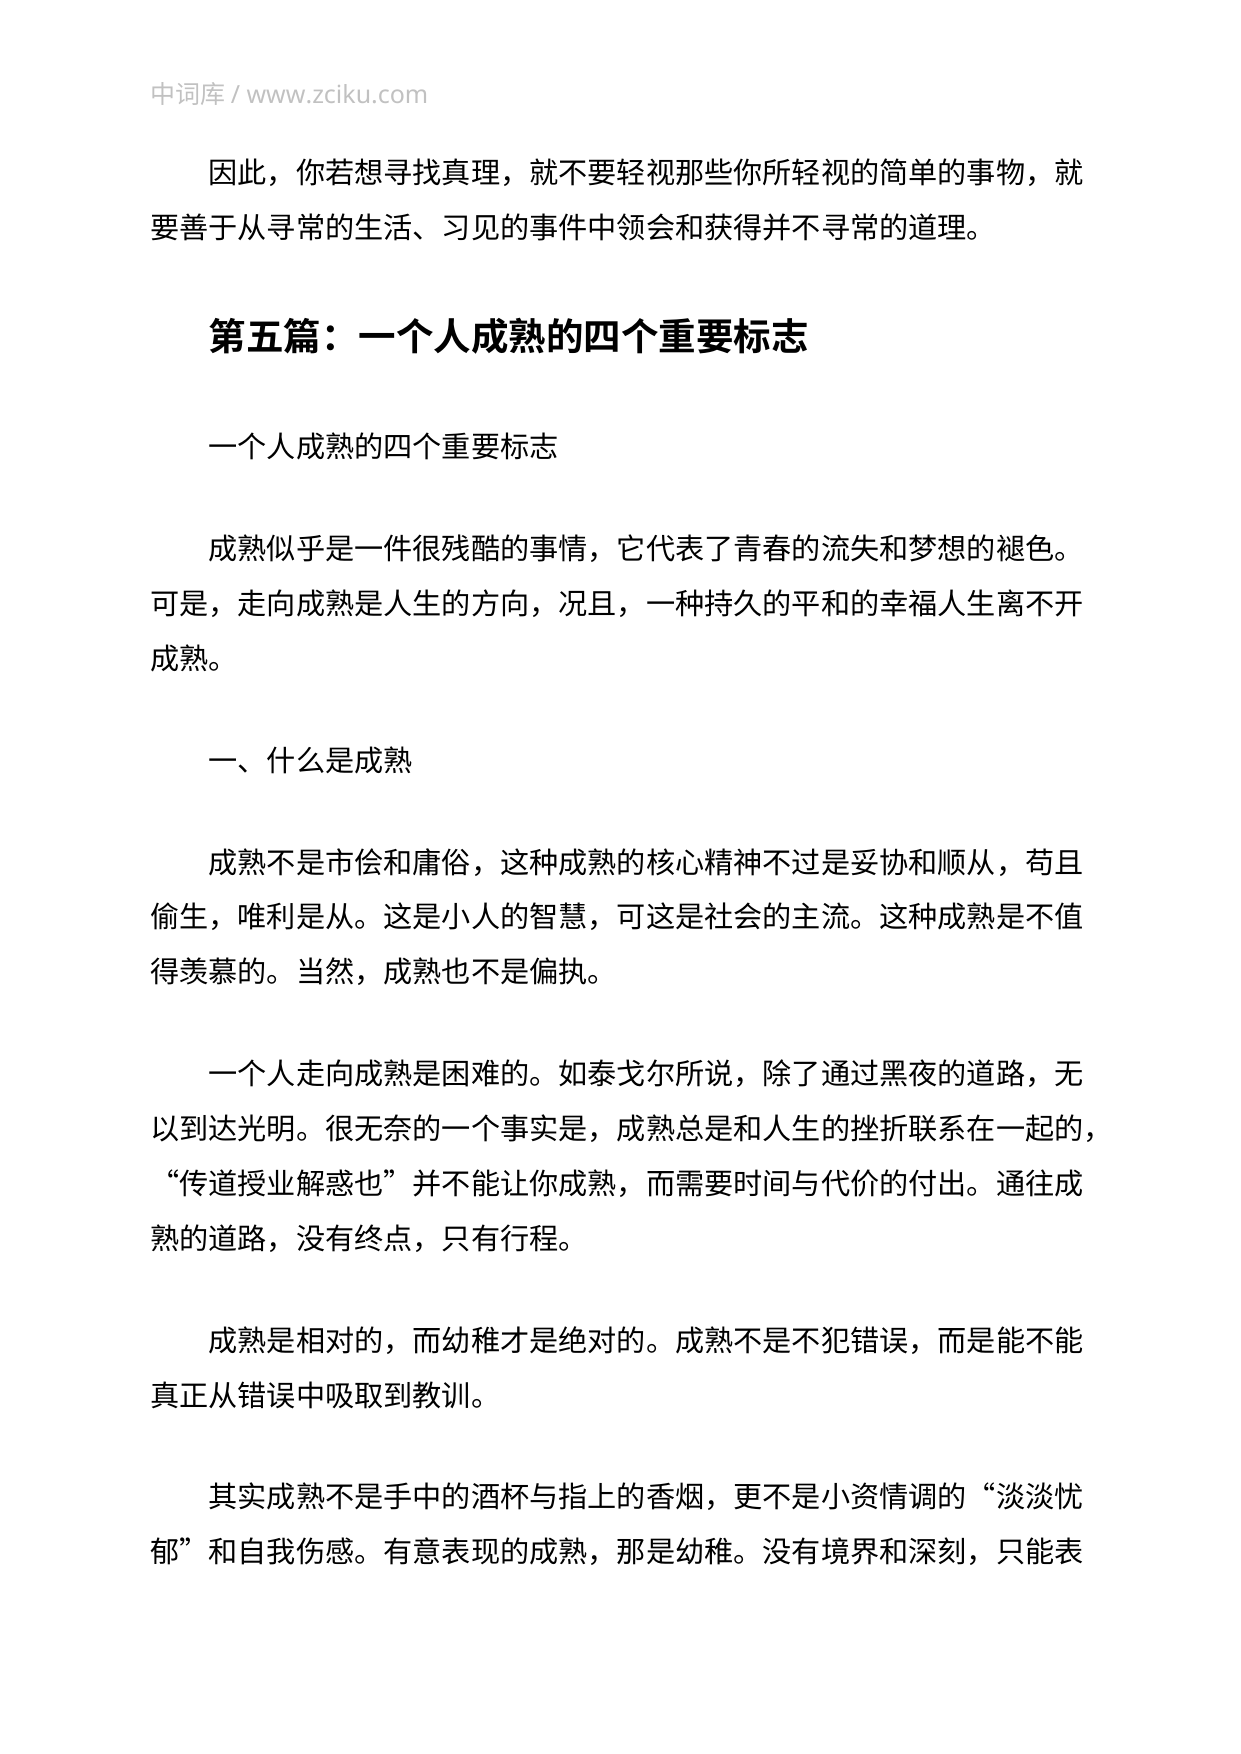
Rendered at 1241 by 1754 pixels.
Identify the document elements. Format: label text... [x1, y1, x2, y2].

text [150, 1474, 1090, 1571]
text 成熟是相对的，而幼稚才是绝对的。成熟不是不犯错误，而是能不能真正从错误中吸取到教训。 [150, 1317, 1090, 1414]
text 成熟不是市侩和庸俗，这种成熟的核心精神不过是妥协和顺从，苟且偷生，唯利是从。这是小人的智慧，可这是社会的主流。这种成熟是不值得羡慕的。当然，成熟也不是偏执。 [150, 839, 1090, 991]
text 因此，你若想寻找真理，就不要轻视那些你所轻视的简单的事物，就要善于从寻常的生活、习见的事件中领会和获得并不寻常的道理。 [150, 150, 1090, 247]
text 一个人成熟的四个重要标志 [150, 424, 1090, 466]
text 第五篇：一个人成熟的四个重要标志 [150, 307, 1090, 361]
text 一个人走向成熟是困难的。如泰戈尔所说，除了通过黑夜的道路，无以到达光明。很无奈的一个事实是，成熟总是和人生的挫折联系在一起的，“传道授业解惑也”并不能让你成熟，而需要时间与代价的付出。通往成熟的道路，没有终点，只有行程。 [150, 1051, 1090, 1258]
text 成熟似乎是一件很残酷的事情，它代表了青春的流失和梦想的褪色。可是，走向成熟是人生的方向，况且，一种持久的平和的幸福人生离不开成熟。 [150, 526, 1090, 678]
text 一、什么是成熟 [150, 737, 1090, 780]
